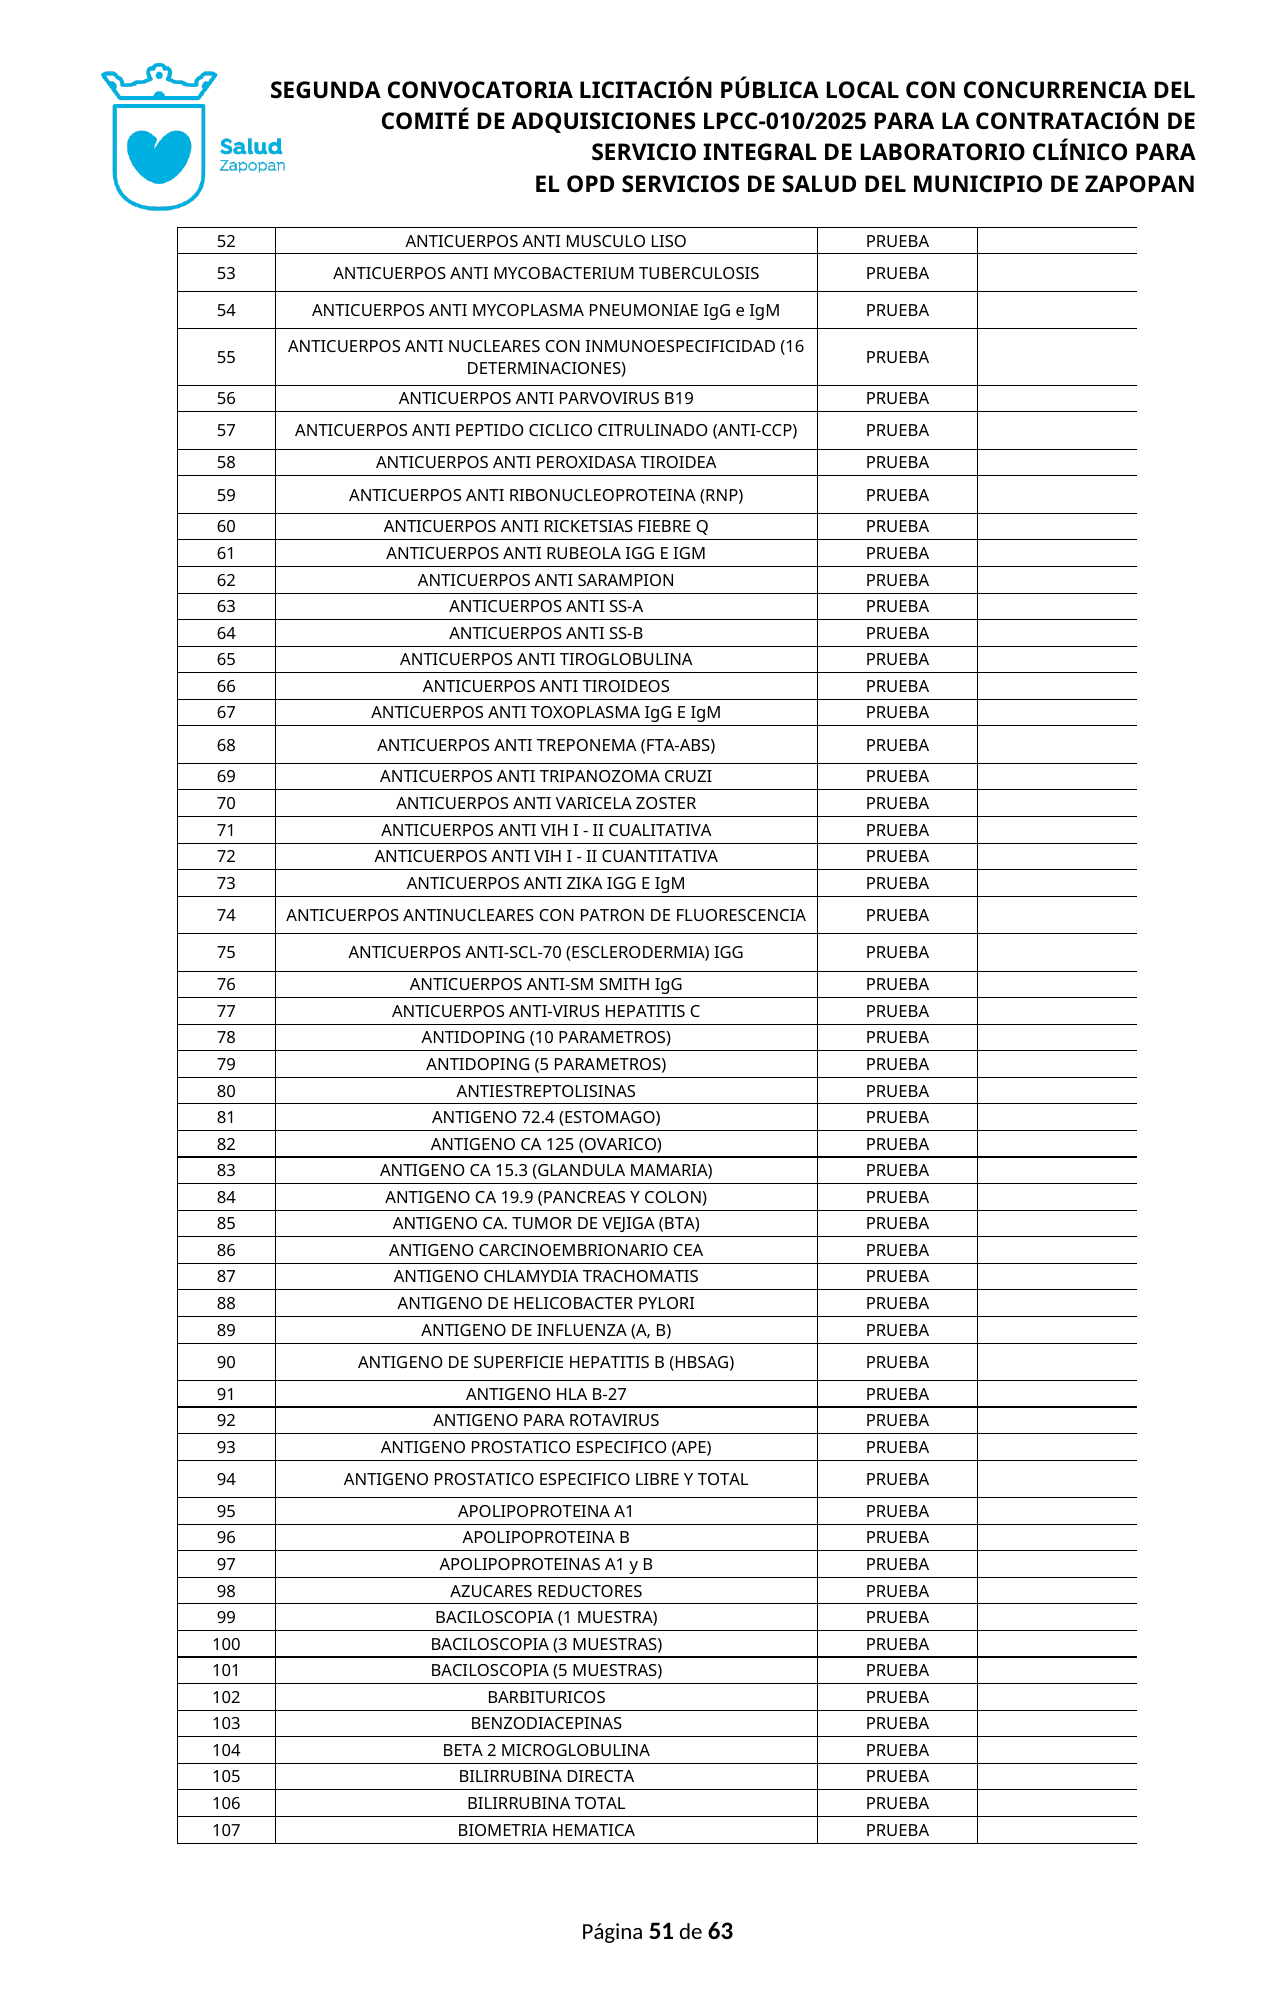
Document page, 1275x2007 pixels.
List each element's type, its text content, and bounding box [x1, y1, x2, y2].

table_cell ANTICUERPOS ANTI PARVOVIRUS B19 [276, 386, 817, 411]
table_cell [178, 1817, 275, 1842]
table_cell [978, 1264, 1137, 1289]
table_cell [978, 700, 1137, 725]
table_cell 63 [178, 594, 275, 619]
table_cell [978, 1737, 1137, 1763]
table_cell 80 [178, 1078, 275, 1103]
table_cell [978, 1381, 1137, 1406]
table_cell [978, 897, 1137, 933]
table_cell [978, 1025, 1137, 1050]
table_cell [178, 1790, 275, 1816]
table_cell PRUEBA [818, 386, 977, 411]
table_cell 93 [178, 1434, 275, 1459]
table_cell [978, 386, 1137, 411]
table_cell ANTICUERPOS ANTI MUSCULO LISO [276, 228, 817, 253]
table_cell [978, 1434, 1137, 1459]
table_cell ANTIGENO CARCINOEMBRIONARIO CEA [276, 1237, 817, 1263]
table_cell PRUEBA [818, 1158, 977, 1183]
table_cell ANTIGENO PROSTATICO ESPECIFICO LIBRE Y TOTAL [276, 1461, 817, 1497]
table_cell [978, 514, 1137, 539]
table_cell ANTICUERPOS ANTI VIH I - II CUANTITATIVA [276, 844, 817, 869]
table_cell PRUEBA [818, 870, 977, 896]
table_cell PRUEBA [818, 1211, 977, 1236]
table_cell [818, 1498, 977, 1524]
picture [97, 63, 290, 220]
table_cell ANTIGENO DE HELICOBACTER PYLORI [276, 1290, 817, 1316]
table_cell PRUEBA [818, 1104, 977, 1130]
table_cell PRUEBA [818, 1381, 977, 1406]
table_cell [978, 567, 1137, 592]
table_cell 84 [178, 1184, 275, 1209]
table_cell PRUEBA [818, 1317, 977, 1342]
table_cell PRUEBA [818, 514, 977, 539]
table_cell [978, 934, 1137, 971]
table_cell PRUEBA [818, 1461, 977, 1497]
table_cell PRUEBA [818, 540, 977, 566]
table_cell [978, 1290, 1137, 1316]
table_cell ANTICUERPOS ANTI MYCOPLASMA PNEUMONIAE IgG e IgM [276, 292, 817, 328]
table_cell 62 [178, 567, 275, 592]
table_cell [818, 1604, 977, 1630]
table_cell PRUEBA [818, 476, 977, 513]
table_cell 90 [178, 1344, 275, 1380]
table_cell 69 [178, 764, 275, 789]
table_cell 94 [178, 1461, 275, 1497]
table_cell 83 [178, 1158, 275, 1183]
table_cell [978, 1131, 1137, 1156]
table_cell [978, 764, 1137, 789]
table_cell PRUEBA [818, 647, 977, 672]
table_cell 89 [178, 1317, 275, 1342]
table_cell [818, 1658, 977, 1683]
table_cell [978, 844, 1137, 869]
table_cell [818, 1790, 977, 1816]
table_cell PRUEBA [818, 329, 977, 384]
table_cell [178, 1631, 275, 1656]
table_cell PRUEBA [818, 228, 977, 253]
table_cell ANTICUERPOS ANTI VARICELA ZOSTER [276, 790, 817, 816]
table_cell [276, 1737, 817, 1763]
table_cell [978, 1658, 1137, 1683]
table_cell [978, 998, 1137, 1024]
table_cell ANTICUERPOS ANTINUCLEARES CON PATRON DE FLUORESCENCIA [276, 897, 817, 933]
table_cell [978, 476, 1137, 513]
table_cell PRUEBA [818, 1184, 977, 1209]
table_cell [978, 790, 1137, 816]
table_cell 70 [178, 790, 275, 816]
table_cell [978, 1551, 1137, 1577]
table_cell [978, 1237, 1137, 1263]
table_cell 75 [178, 934, 275, 971]
table_cell [978, 1184, 1137, 1209]
table_cell PRUEBA [818, 1051, 977, 1077]
table_cell 82 [178, 1131, 275, 1156]
table_cell PRUEBA [818, 450, 977, 475]
table_cell PRUEBA [818, 412, 977, 449]
table_cell PRUEBA [818, 1290, 977, 1316]
table_cell [978, 329, 1137, 384]
table_cell PRUEBA [818, 1237, 977, 1263]
table_cell PRUEBA [818, 1344, 977, 1380]
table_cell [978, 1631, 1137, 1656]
table_cell 85 [178, 1211, 275, 1236]
table_cell ANTICUERPOS ANTI-SM SMITH IgG [276, 972, 817, 997]
table_cell ANTICUERPOS ANTI-VIRUS HEPATITIS C [276, 998, 817, 1024]
table_cell PRUEBA [818, 1264, 977, 1289]
table_cell ANTIGENO PARA ROTAVIRUS [276, 1408, 817, 1433]
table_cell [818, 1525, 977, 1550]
table_cell PRUEBA [818, 844, 977, 869]
table_cell ANTIGENO HLA B-27 [276, 1381, 817, 1406]
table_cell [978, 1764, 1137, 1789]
table_cell ANTICUERPOS ANTI NUCLEARES CON INMUNOESPECIFICIDAD (16 DETERMINACIONES) [276, 329, 817, 384]
table_cell [978, 540, 1137, 566]
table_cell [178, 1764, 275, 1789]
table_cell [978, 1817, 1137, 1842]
table_cell ANTICUERPOS ANTI PEROXIDASA TIROIDEA [276, 450, 817, 475]
table_cell PRUEBA [818, 1434, 977, 1459]
table_cell 79 [178, 1051, 275, 1077]
table_cell ANTIESTREPTOLISINAS [276, 1078, 817, 1103]
table_cell 81 [178, 1104, 275, 1130]
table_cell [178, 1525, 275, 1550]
table_cell PRUEBA [818, 292, 977, 328]
table_cell PRUEBA [818, 254, 977, 291]
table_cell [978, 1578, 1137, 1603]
table_cell ANTICUERPOS ANTI TRIPANOZOMA CRUZI [276, 764, 817, 789]
table_cell PRUEBA [818, 1025, 977, 1050]
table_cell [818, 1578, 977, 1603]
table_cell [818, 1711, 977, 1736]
table_cell 61 [178, 540, 275, 566]
table_cell PRUEBA [818, 700, 977, 725]
table_cell 88 [178, 1290, 275, 1316]
table_cell [978, 1104, 1137, 1130]
table_cell [978, 673, 1137, 699]
table_cell ANTICUERPOS ANTI TIROIDEOS [276, 673, 817, 699]
table_cell ANTIGENO PROSTATICO ESPECIFICO (APE) [276, 1434, 817, 1459]
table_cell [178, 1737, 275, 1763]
table_cell ANTIGENO DE SUPERFICIE HEPATITIS B (HBSAG) [276, 1344, 817, 1380]
table_cell 56 [178, 386, 275, 411]
table_cell [978, 1078, 1137, 1103]
table_cell [978, 1051, 1137, 1077]
table_cell 59 [178, 476, 275, 513]
table_cell [978, 647, 1137, 672]
table_cell PRUEBA [818, 620, 977, 646]
table_cell 55 [178, 329, 275, 384]
table_cell ANTICUERPOS ANTI MYCOBACTERIUM TUBERCULOSIS [276, 254, 817, 291]
table_cell PRUEBA [818, 972, 977, 997]
table_cell PRUEBA [818, 790, 977, 816]
table_cell [978, 292, 1137, 328]
table_cell [978, 412, 1137, 449]
table_cell ANTICUERPOS ANTI RIBONUCLEOPROTEINA (RNP) [276, 476, 817, 513]
table_cell ANTICUERPOS ANTI ZIKA IGG E IgM [276, 870, 817, 896]
table_cell PRUEBA [818, 1131, 977, 1156]
table_cell PRUEBA [818, 1408, 977, 1433]
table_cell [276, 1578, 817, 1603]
table_cell 58 [178, 450, 275, 475]
table_cell 78 [178, 1025, 275, 1050]
table_cell ANTIGENO CHLAMYDIA TRACHOMATIS [276, 1264, 817, 1289]
table_cell ANTICUERPOS ANTI TREPONEMA (FTA-ABS) [276, 726, 817, 763]
table_cell 76 [178, 972, 275, 997]
table_cell 73 [178, 870, 275, 896]
table_cell ANTICUERPOS ANTI-SCL-70 (ESCLERODERMIA) IGG [276, 934, 817, 971]
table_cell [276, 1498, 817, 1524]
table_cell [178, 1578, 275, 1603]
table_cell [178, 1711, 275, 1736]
table_cell ANTICUERPOS ANTI SARAMPION [276, 567, 817, 592]
table_cell ANTICUERPOS ANTI RUBEOLA IGG E IGM [276, 540, 817, 566]
table_cell ANTIDOPING (5 PARAMETROS) [276, 1051, 817, 1077]
table_cell ANTIGENO CA. TUMOR DE VEJIGA (BTA) [276, 1211, 817, 1236]
table_cell [978, 726, 1137, 763]
table_cell [978, 817, 1137, 842]
table_cell ANTICUERPOS ANTI TOXOPLASMA IgG E IgM [276, 700, 817, 725]
table_cell PRUEBA [818, 726, 977, 763]
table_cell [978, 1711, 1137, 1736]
table_cell [978, 254, 1137, 291]
table_cell ANTICUERPOS ANTI SS-A [276, 594, 817, 619]
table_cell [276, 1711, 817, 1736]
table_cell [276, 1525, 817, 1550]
table_cell 54 [178, 292, 275, 328]
table_cell ANTIDOPING (10 PARAMETROS) [276, 1025, 817, 1050]
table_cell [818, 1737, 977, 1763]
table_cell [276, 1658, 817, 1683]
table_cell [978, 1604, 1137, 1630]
table_cell ANTICUERPOS ANTI SS-B [276, 620, 817, 646]
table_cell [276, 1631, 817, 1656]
table_cell [978, 620, 1137, 646]
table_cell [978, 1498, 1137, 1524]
table_cell 67 [178, 700, 275, 725]
table_cell [978, 1158, 1137, 1183]
table_cell 57 [178, 412, 275, 449]
table_cell ANTIGENO CA 19.9 (PANCREAS Y COLON) [276, 1184, 817, 1209]
table_cell PRUEBA [818, 998, 977, 1024]
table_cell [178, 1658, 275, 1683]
table_cell [978, 594, 1137, 619]
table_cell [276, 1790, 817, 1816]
table_cell PRUEBA [818, 764, 977, 789]
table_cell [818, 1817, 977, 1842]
table_cell 72 [178, 844, 275, 869]
table_cell ANTIGENO DE INFLUENZA (A, B) [276, 1317, 817, 1342]
table_cell PRUEBA [818, 1078, 977, 1103]
table_cell PRUEBA [818, 594, 977, 619]
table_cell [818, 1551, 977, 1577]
table_cell PRUEBA [818, 897, 977, 933]
table_cell 92 [178, 1408, 275, 1433]
table_cell 77 [178, 998, 275, 1024]
picture [108, 67, 211, 95]
table_cell 87 [178, 1264, 275, 1289]
table_cell [978, 1461, 1137, 1497]
table_cell [978, 870, 1137, 896]
table_cell ANTICUERPOS ANTI PEPTIDO CICLICO CITRULINADO (ANTI-CCP) [276, 412, 817, 449]
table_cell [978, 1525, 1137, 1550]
table_cell 86 [178, 1237, 275, 1263]
table_cell [978, 1317, 1137, 1342]
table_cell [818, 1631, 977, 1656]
table_cell PRUEBA [818, 673, 977, 699]
table_cell [978, 1211, 1137, 1236]
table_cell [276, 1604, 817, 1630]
table_cell [978, 228, 1137, 253]
table_cell ANTIGENO 72.4 (ESTOMAGO) [276, 1104, 817, 1130]
table_cell [978, 1408, 1137, 1433]
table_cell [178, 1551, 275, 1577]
table_cell 65 [178, 647, 275, 672]
table_cell ANTIGENO CA 15.3 (GLANDULA MAMARIA) [276, 1158, 817, 1183]
table_cell [978, 972, 1137, 997]
table_cell [978, 1344, 1137, 1380]
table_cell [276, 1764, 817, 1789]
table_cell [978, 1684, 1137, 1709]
table_cell ANTICUERPOS ANTI RICKETSIAS FIEBRE Q [276, 514, 817, 539]
table_cell [978, 450, 1137, 475]
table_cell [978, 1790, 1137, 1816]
table_cell 53 [178, 254, 275, 291]
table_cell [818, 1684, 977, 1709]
table_cell 68 [178, 726, 275, 763]
table_cell ANTICUERPOS ANTI TIROGLOBULINA [276, 647, 817, 672]
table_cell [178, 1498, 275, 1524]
table_cell 71 [178, 817, 275, 842]
table_cell 66 [178, 673, 275, 699]
table_cell PRUEBA [818, 567, 977, 592]
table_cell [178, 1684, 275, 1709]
table_cell 52 [178, 228, 275, 253]
table_cell ANTIGENO CA 125 (OVARICO) [276, 1131, 817, 1156]
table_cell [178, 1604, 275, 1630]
table_cell PRUEBA [818, 817, 977, 842]
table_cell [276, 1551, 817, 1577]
table_cell 74 [178, 897, 275, 933]
table_cell 60 [178, 514, 275, 539]
table_cell ANTICUERPOS ANTI VIH I - II CUALITATIVA [276, 817, 817, 842]
table_cell 64 [178, 620, 275, 646]
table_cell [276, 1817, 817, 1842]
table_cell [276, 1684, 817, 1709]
table_cell PRUEBA [818, 934, 977, 971]
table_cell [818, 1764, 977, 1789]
table_cell 91 [178, 1381, 275, 1406]
